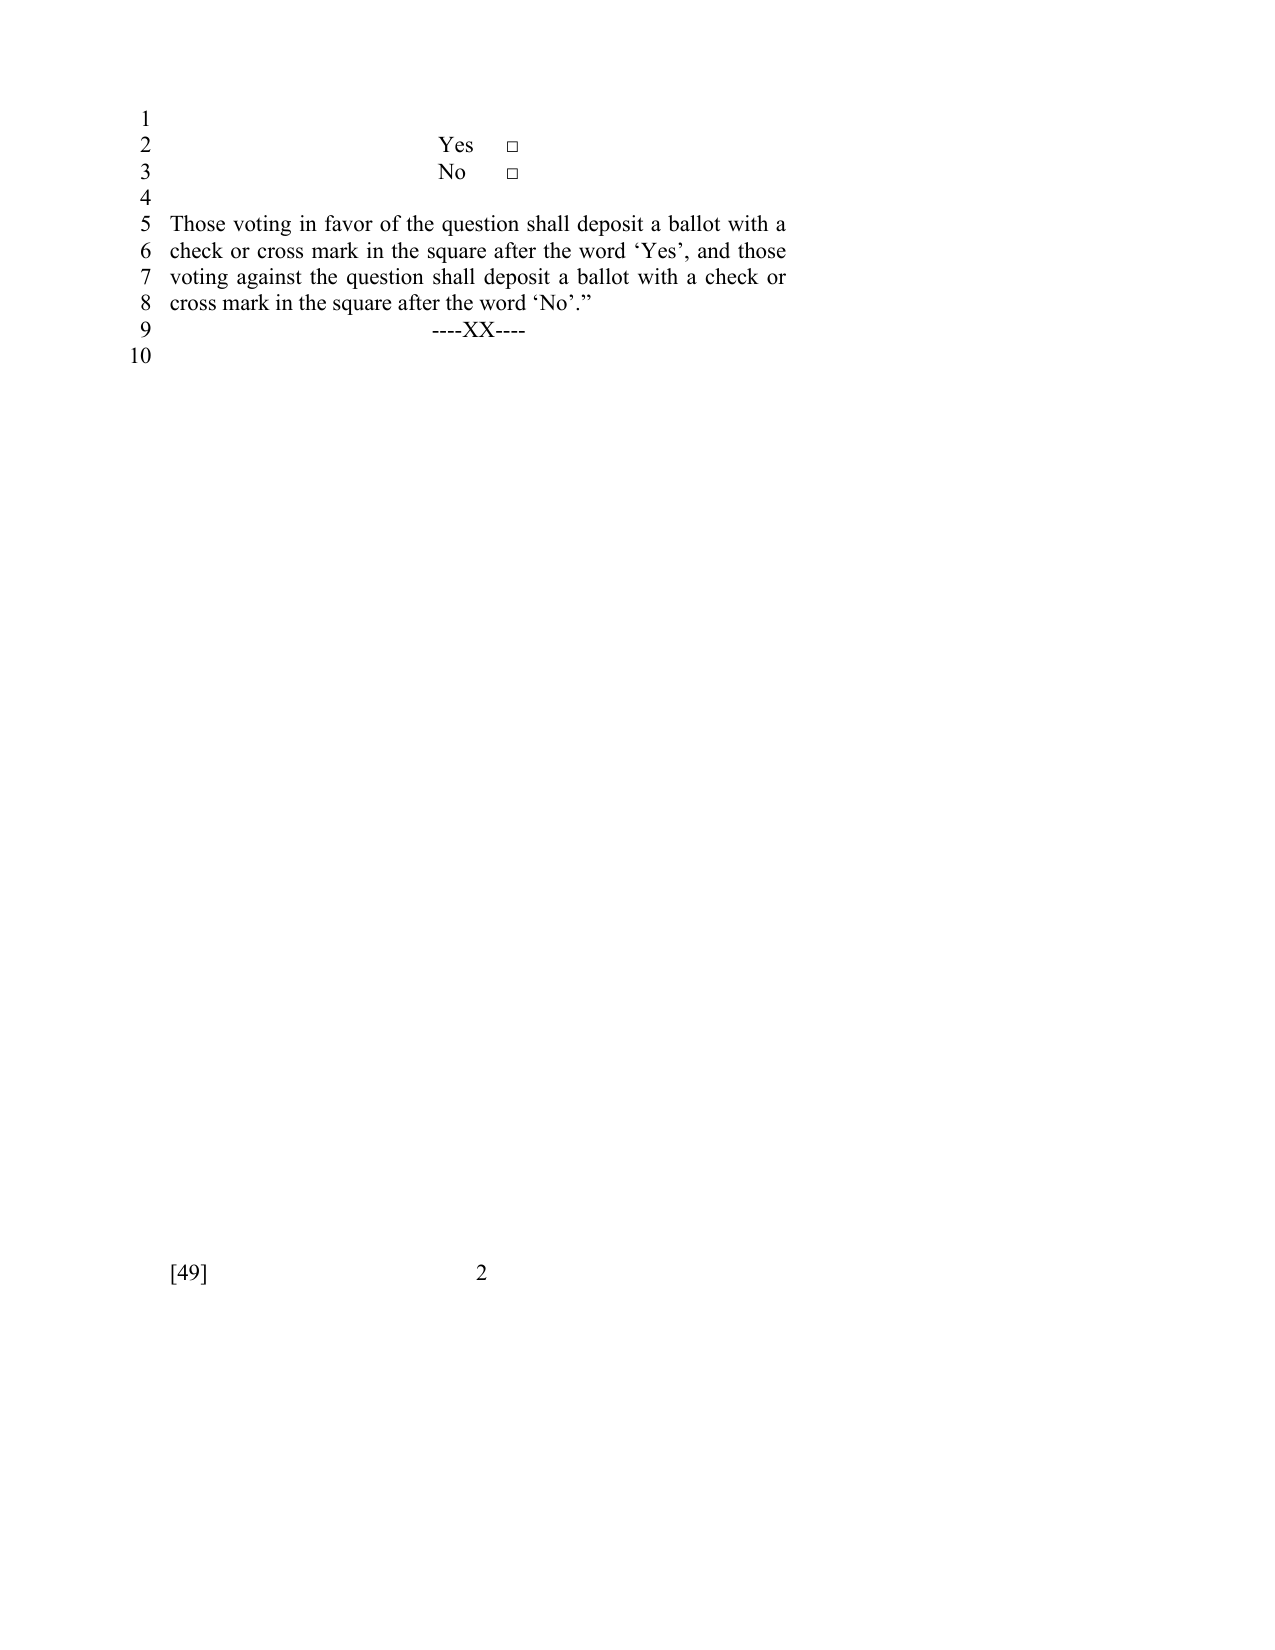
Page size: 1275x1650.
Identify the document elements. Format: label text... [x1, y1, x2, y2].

text No □ [169, 158, 787, 184]
text Those voting in favor of the question shall deposit a ballot with a check or cross mark in the square after the word ‘Yes’, and those voting against the question shall deposit a ballot with a check or cross mark in the square after the word ‘No’.” [169, 210, 787, 316]
text ----XX---- [169, 316, 787, 342]
text Yes □ [169, 131, 787, 158]
